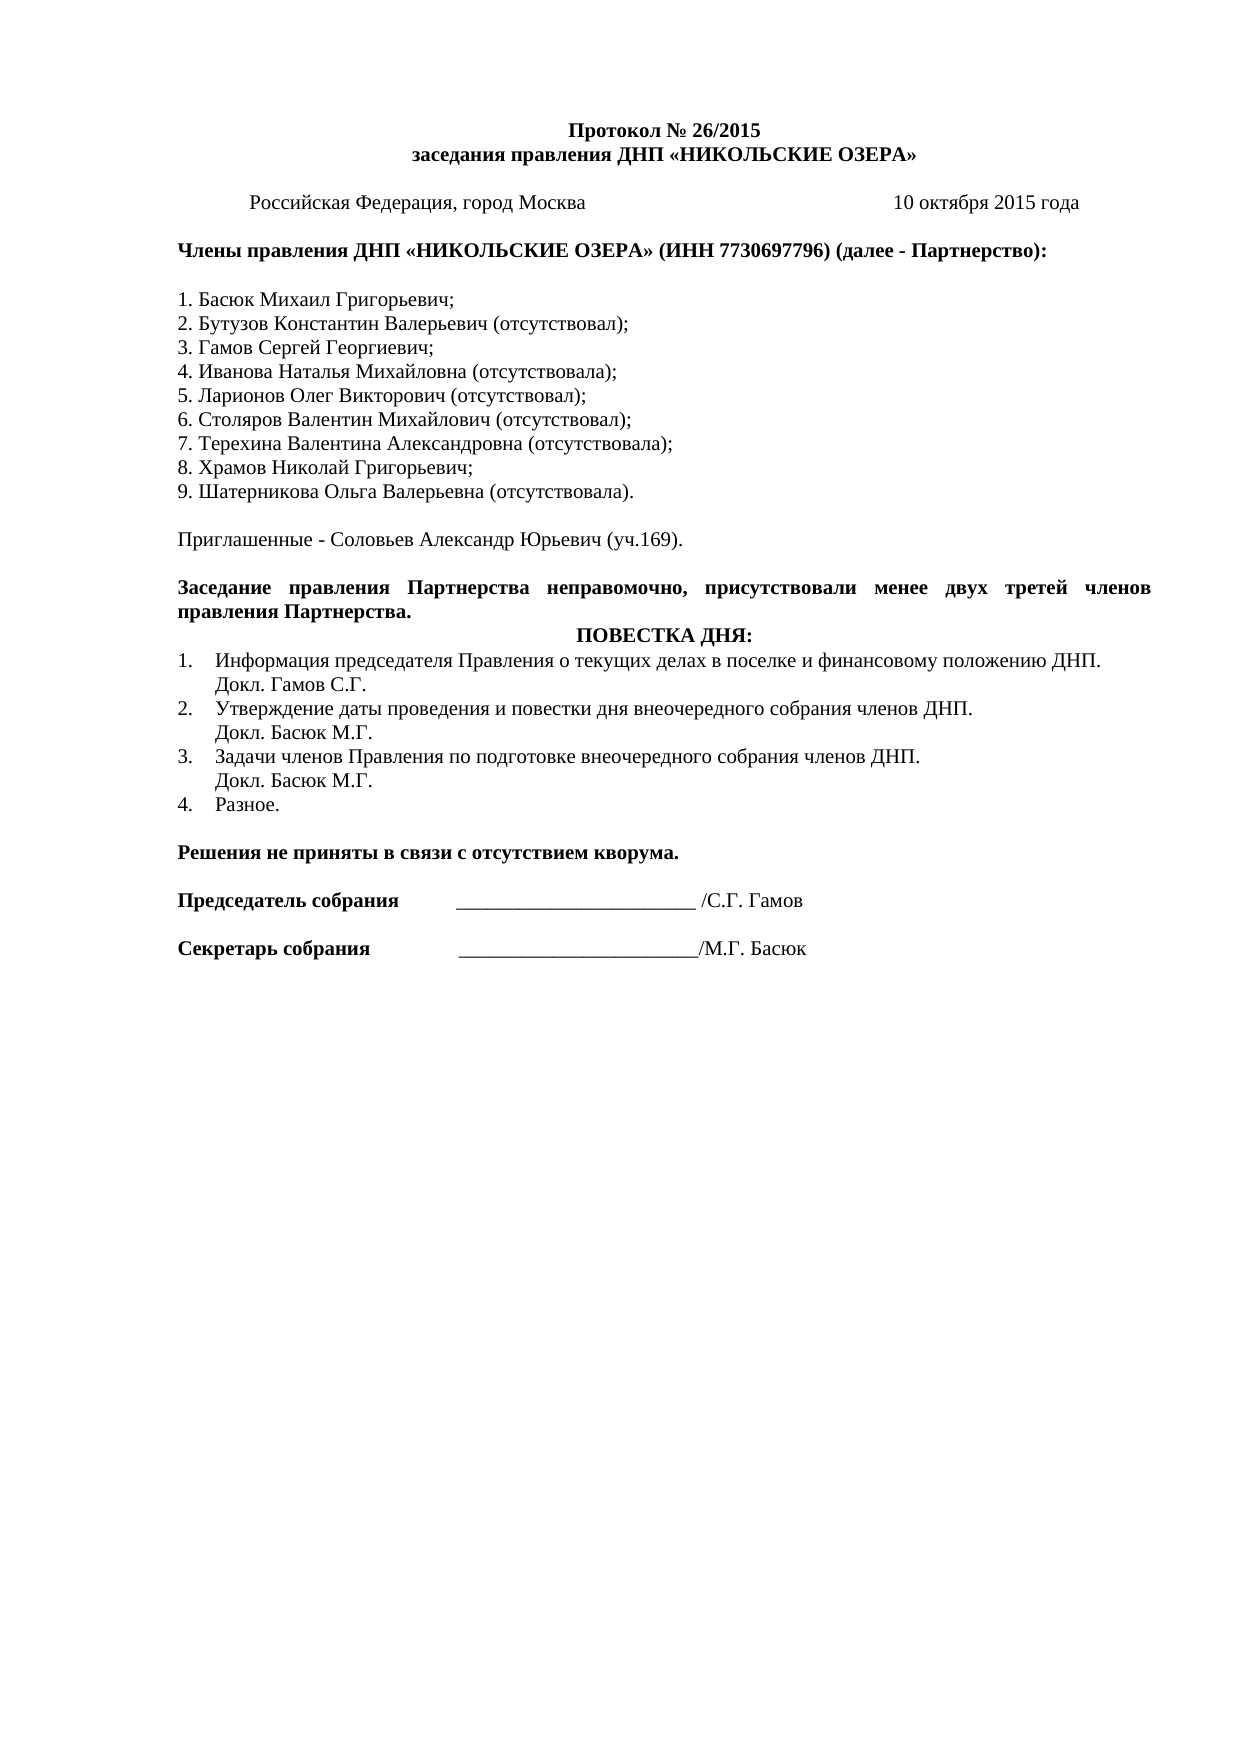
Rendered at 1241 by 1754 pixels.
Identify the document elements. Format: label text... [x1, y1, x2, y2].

text Приглашенные - Соловьев Александр Юрьевич (уч.169). [177, 527, 1152, 551]
text Протокол № 26/2015 [177, 118, 1152, 142]
list Утверждение даты проведения и повестки дня внеочередного собрания членов ДНП. [177, 696, 1152, 720]
text Российская Федерация, город Москва 10 октября 2015 года [177, 190, 1152, 214]
text заседания правления ДНП «НИКОЛЬСКИЕ ОЗЕРА» [177, 142, 1152, 166]
text 4. Иванова Наталья Михайловна (отсутствовала); [177, 359, 1152, 383]
text Члены правления ДНП «НИКОЛЬСКИЕ ОЗЕРА» (ИНН 7730697796) (далее - Партнерство): [177, 238, 1152, 262]
text Решения не приняты в связи с отсутствием кворума. [177, 840, 1152, 864]
text 2. Бутузов Константин Валерьевич (отсутствовал); [177, 311, 1152, 335]
list Информация председателя Правления о текущих делах в поселке и финансовому положению ДНП. [177, 647, 1152, 672]
text Секретарь собрания _______________________/М.Г. Басюк [177, 936, 1152, 960]
text Председатель собрания _______________________ /С.Г. Гамов [177, 888, 1152, 912]
text 1. Басюк Михаил Григорьевич; [177, 287, 1152, 311]
list Разное. [177, 792, 1152, 816]
text 6. Столяров Валентин Михайлович (отсутствовал); [177, 407, 1152, 431]
text Докл. Басюк М.Г. [177, 768, 1152, 792]
text Докл. Басюк М.Г. [177, 720, 1152, 744]
text 8. Храмов Николай Григорьевич; [177, 455, 1152, 479]
text 5. Ларионов Олег Викторович (отсутствовал); [177, 383, 1152, 407]
text Заседание правления Партнерства неправомочно, присутствовали менее двух третей членов правления Партнерства. [177, 575, 1152, 623]
list Задачи членов Правления по подготовке внеочередного собрания членов ДНП. [177, 744, 1152, 768]
text Докл. Гамов С.Г. [177, 672, 1152, 696]
text 3. Гамов Сергей Георгиевич; [177, 335, 1152, 359]
text ПОВЕСТКА ДНЯ: [177, 623, 1152, 647]
text 7. Терехина Валентина Александровна (отсутствовала); [177, 431, 1152, 455]
text 9. Шатерникова Ольга Валерьевна (отсутствовала). [177, 479, 1152, 503]
